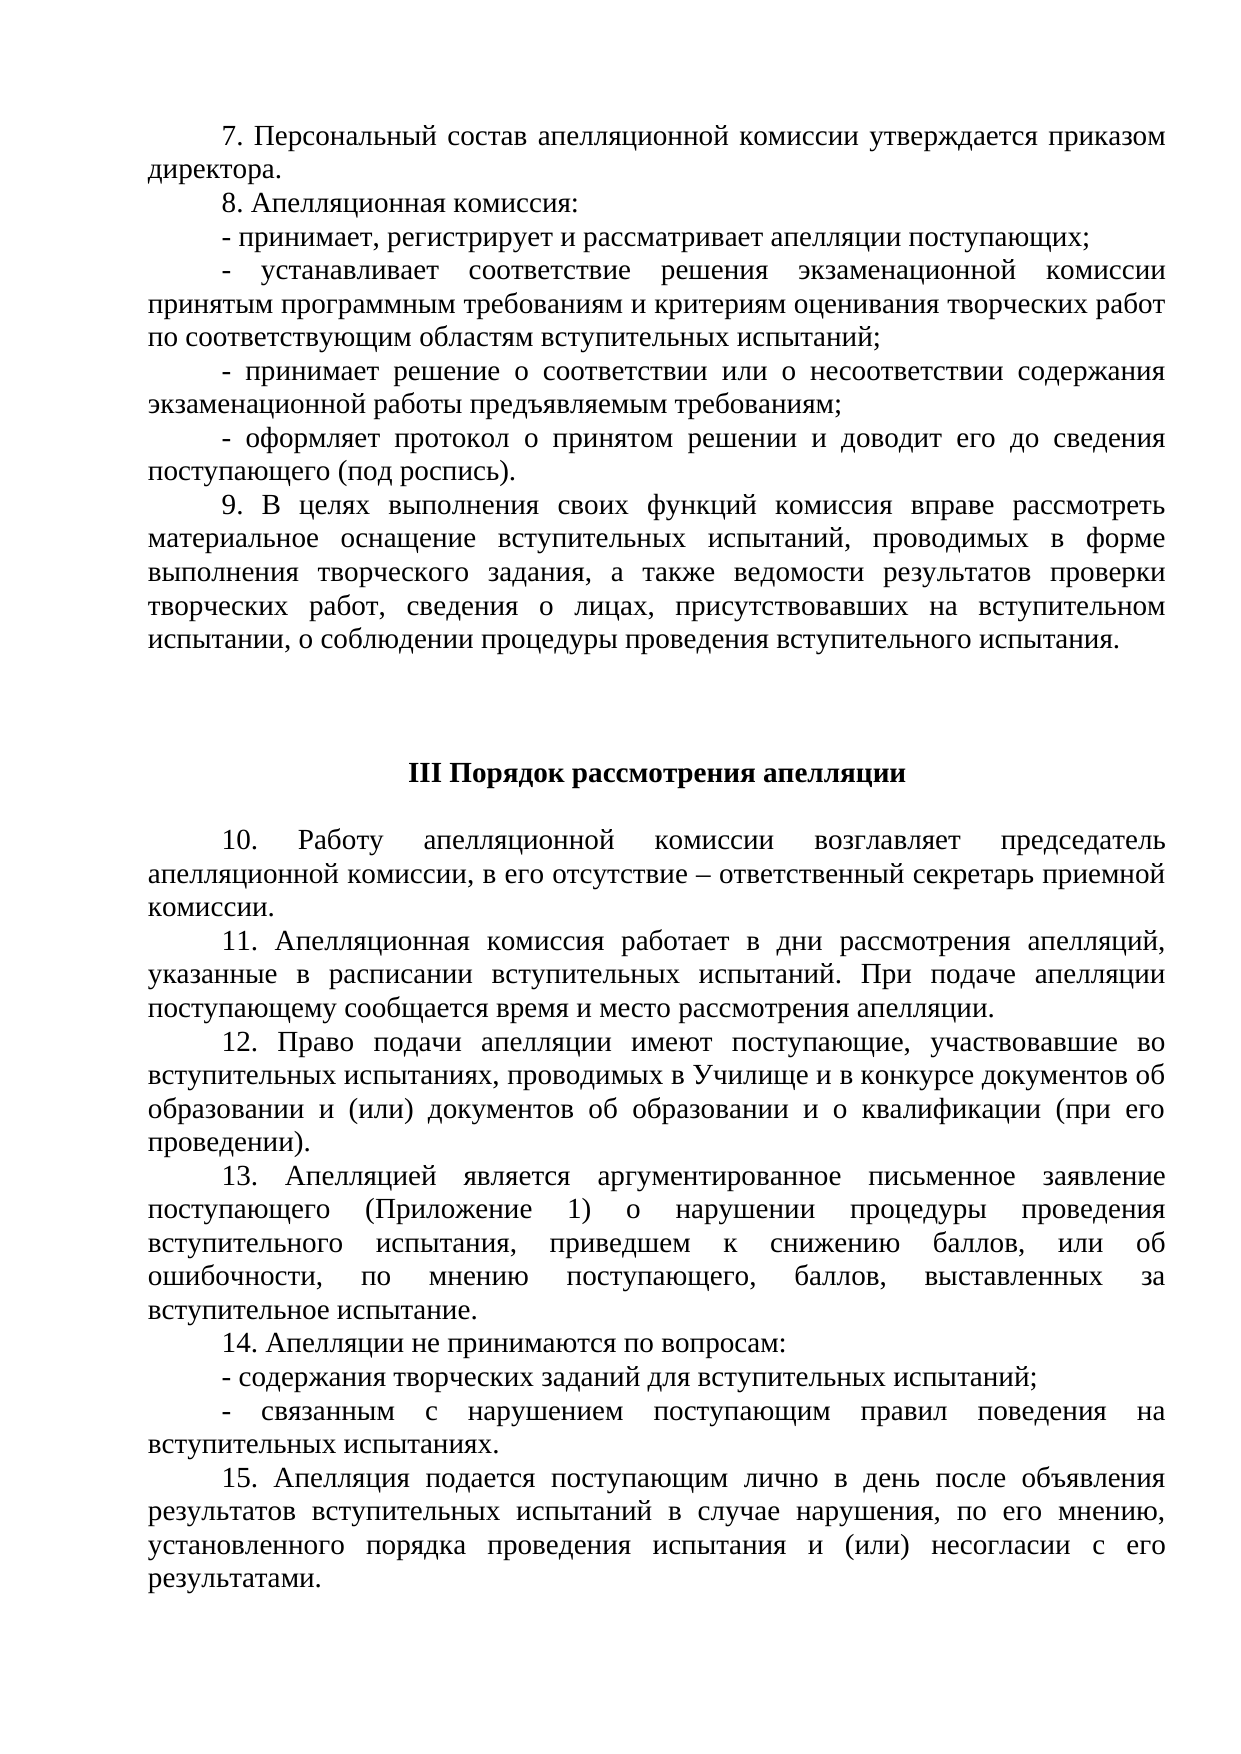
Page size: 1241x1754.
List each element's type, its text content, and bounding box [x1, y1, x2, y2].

text 12. Право подачи апелляции имеют поступающие, участвовавшие во вступительных испытаниях, проводимых в Училище и в конкурсе документов об образовании и (или) документов об образовании и о квалификации (при его проведении). [148, 1024, 1167, 1158]
text - принимает решение о соответствии или о несоответствии содержания экзаменационной работы предъявляемым требованиям; [148, 353, 1167, 420]
text - устанавливает соответствие решения экзаменационной комиссии принятым программным требованиям и критериям оценивания творческих работ по соответствующим областям вступительных испытаний; [148, 252, 1167, 353]
text 14. Апелляции не принимаются по вопросам: [148, 1326, 1167, 1359]
text - содержания творческих заданий для вступительных испытаний; [148, 1359, 1167, 1393]
text III Порядок рассмотрения апелляции [148, 755, 1167, 789]
text 9. В целях выполнения своих функций комиссия вправе рассмотреть материальное оснащение вступительных испытаний, проводимых в форме выполнения творческого задания, а также ведомости результатов проверки творческих работ, сведения о лицах, присутствовавших на вступительном испытании, о соблюдении процедуры проведения вступительного испытания. [148, 487, 1167, 655]
text - оформляет протокол о принятом решении и доводит его до сведения поступающего (под роспись). [148, 420, 1167, 487]
text 8. Апелляционная комиссия: [148, 185, 1167, 219]
text 7. Персональный состав апелляционной комиссии утверждается приказом директора. [148, 118, 1167, 185]
text 13. Апелляцией является аргументированное письменное заявление поступающего (Приложение 1) о нарушении процедуры проведения вступительного испытания, приведшем к снижению баллов, или об ошибочности, по мнению поступающего, баллов, выставленных за вступительное испытание. [148, 1158, 1167, 1326]
text 10. Работу апелляционной комиссии возглавляет председатель апелляционной комиссии, в его отсутствие – ответственный секретарь приемной комиссии. [148, 822, 1167, 923]
text - связанным с нарушением поступающим правил поведения на вступительных испытаниях. [148, 1393, 1167, 1460]
text 15. Апелляция подается поступающим лично в день после объявления результатов вступительных испытаний в случае нарушения, по его мнению, установленного порядка проведения испытания и (или) несогласии с его результатами. [148, 1460, 1167, 1594]
text 11. Апелляционная комиссия работает в дни рассмотрения апелляций, указанные в расписании вступительных испытаний. При подаче апелляции поступающему сообщается время и место рассмотрения апелляции. [148, 923, 1167, 1024]
text - принимает, регистрирует и рассматривает апелляции поступающих; [148, 219, 1167, 252]
